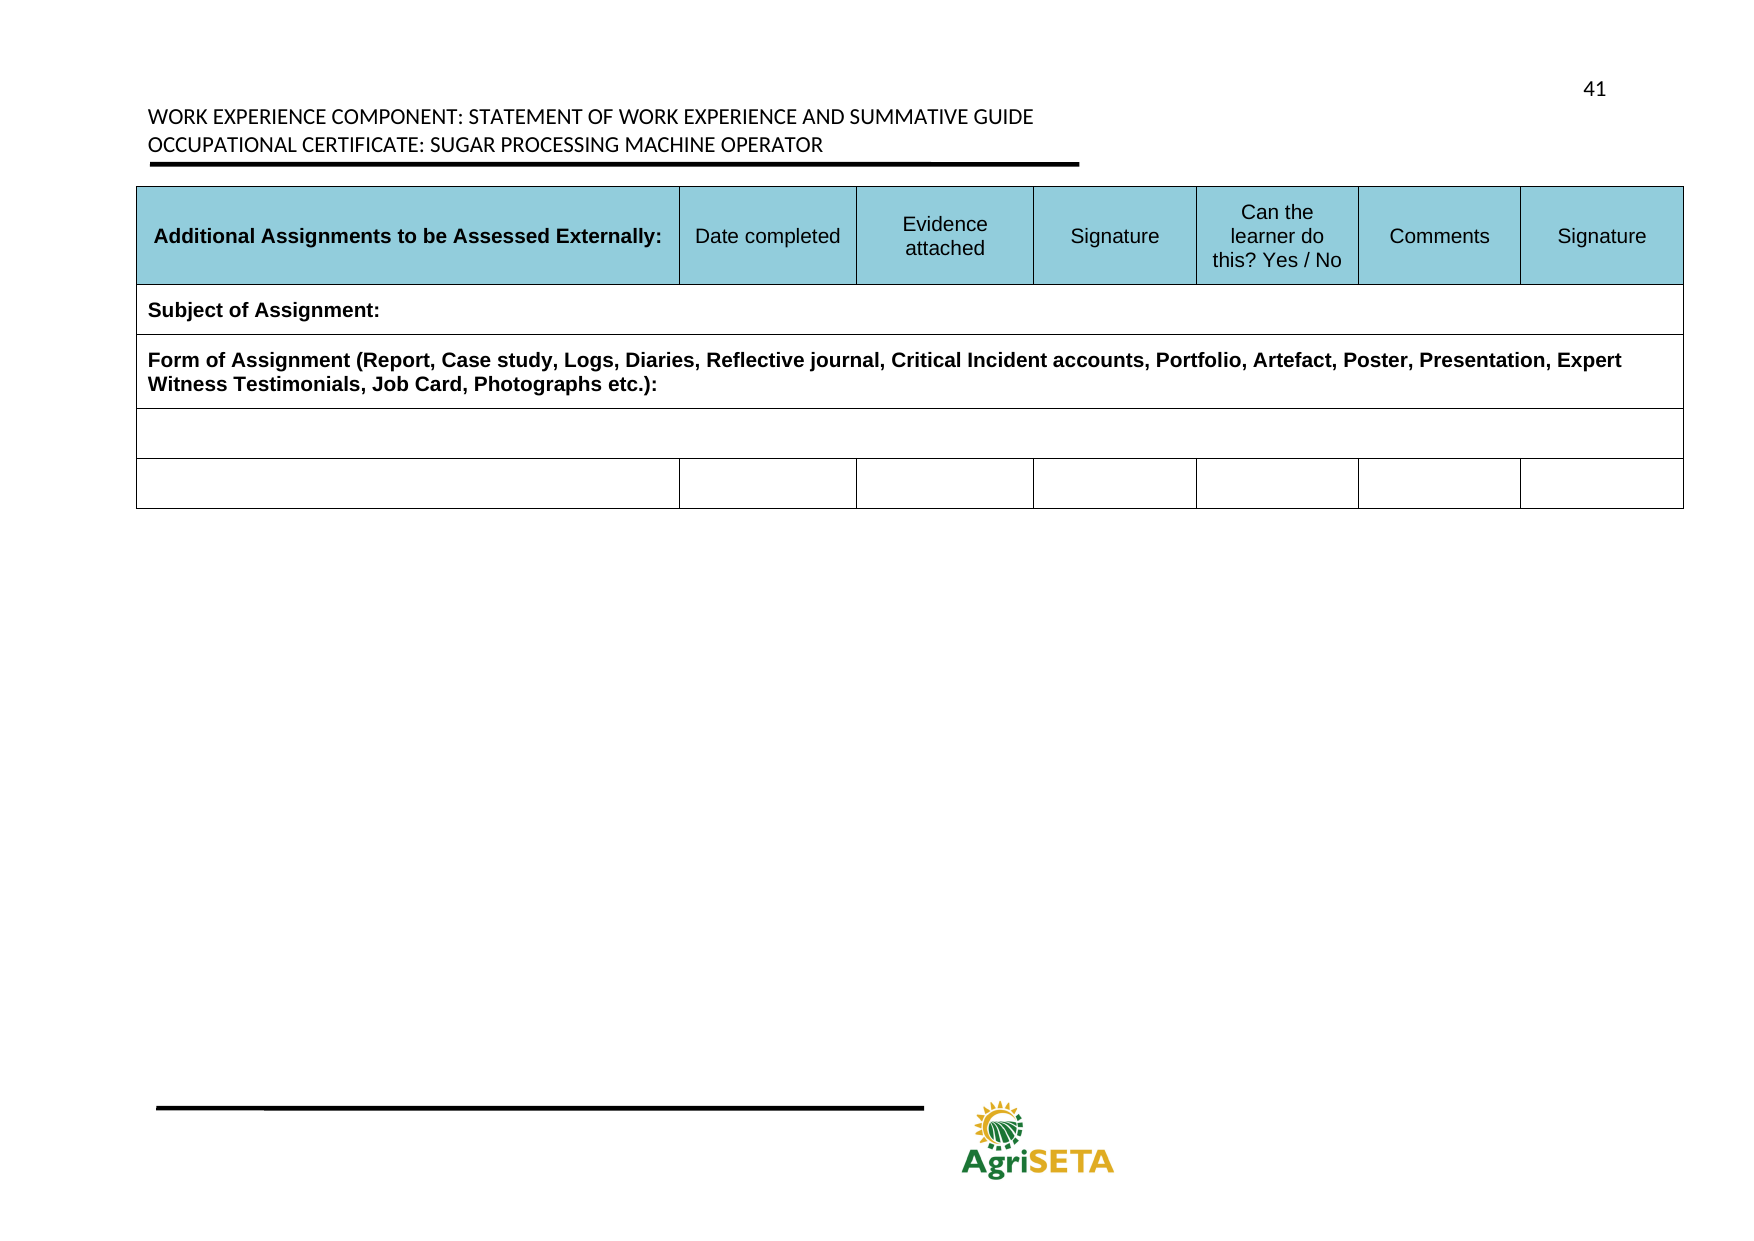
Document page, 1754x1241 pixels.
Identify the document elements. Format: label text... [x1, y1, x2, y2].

table_cell [1034, 459, 1196, 508]
table_cell Form of Assignment (Report, Case study, Logs, Diaries, Reflective journal, Critical Incident accounts, Portfolio, Artefact, Poster, Presentation, Expert Witness Testimonials, Job Card, Photographs etc.): [137, 335, 1683, 408]
table_header Can the learner do this? Yes / No [1197, 187, 1358, 284]
table_cell [1359, 459, 1520, 508]
table_header Additional Assignments to be Assessed Externally: [137, 187, 679, 284]
table_header Comments [1359, 187, 1520, 284]
table_cell [137, 459, 679, 508]
table_header Date completed [680, 187, 856, 284]
table_cell [137, 409, 1683, 458]
table_cell Subject of Assignment: [137, 285, 1683, 334]
table_header Signature [1521, 187, 1683, 284]
table_header Signature [1034, 187, 1196, 284]
table_cell [857, 459, 1033, 508]
table_cell [680, 459, 856, 508]
table_cell [1197, 459, 1358, 508]
table_cell [1521, 459, 1683, 508]
picture [955, 1095, 1118, 1184]
table_header Evidence attached [857, 187, 1033, 284]
